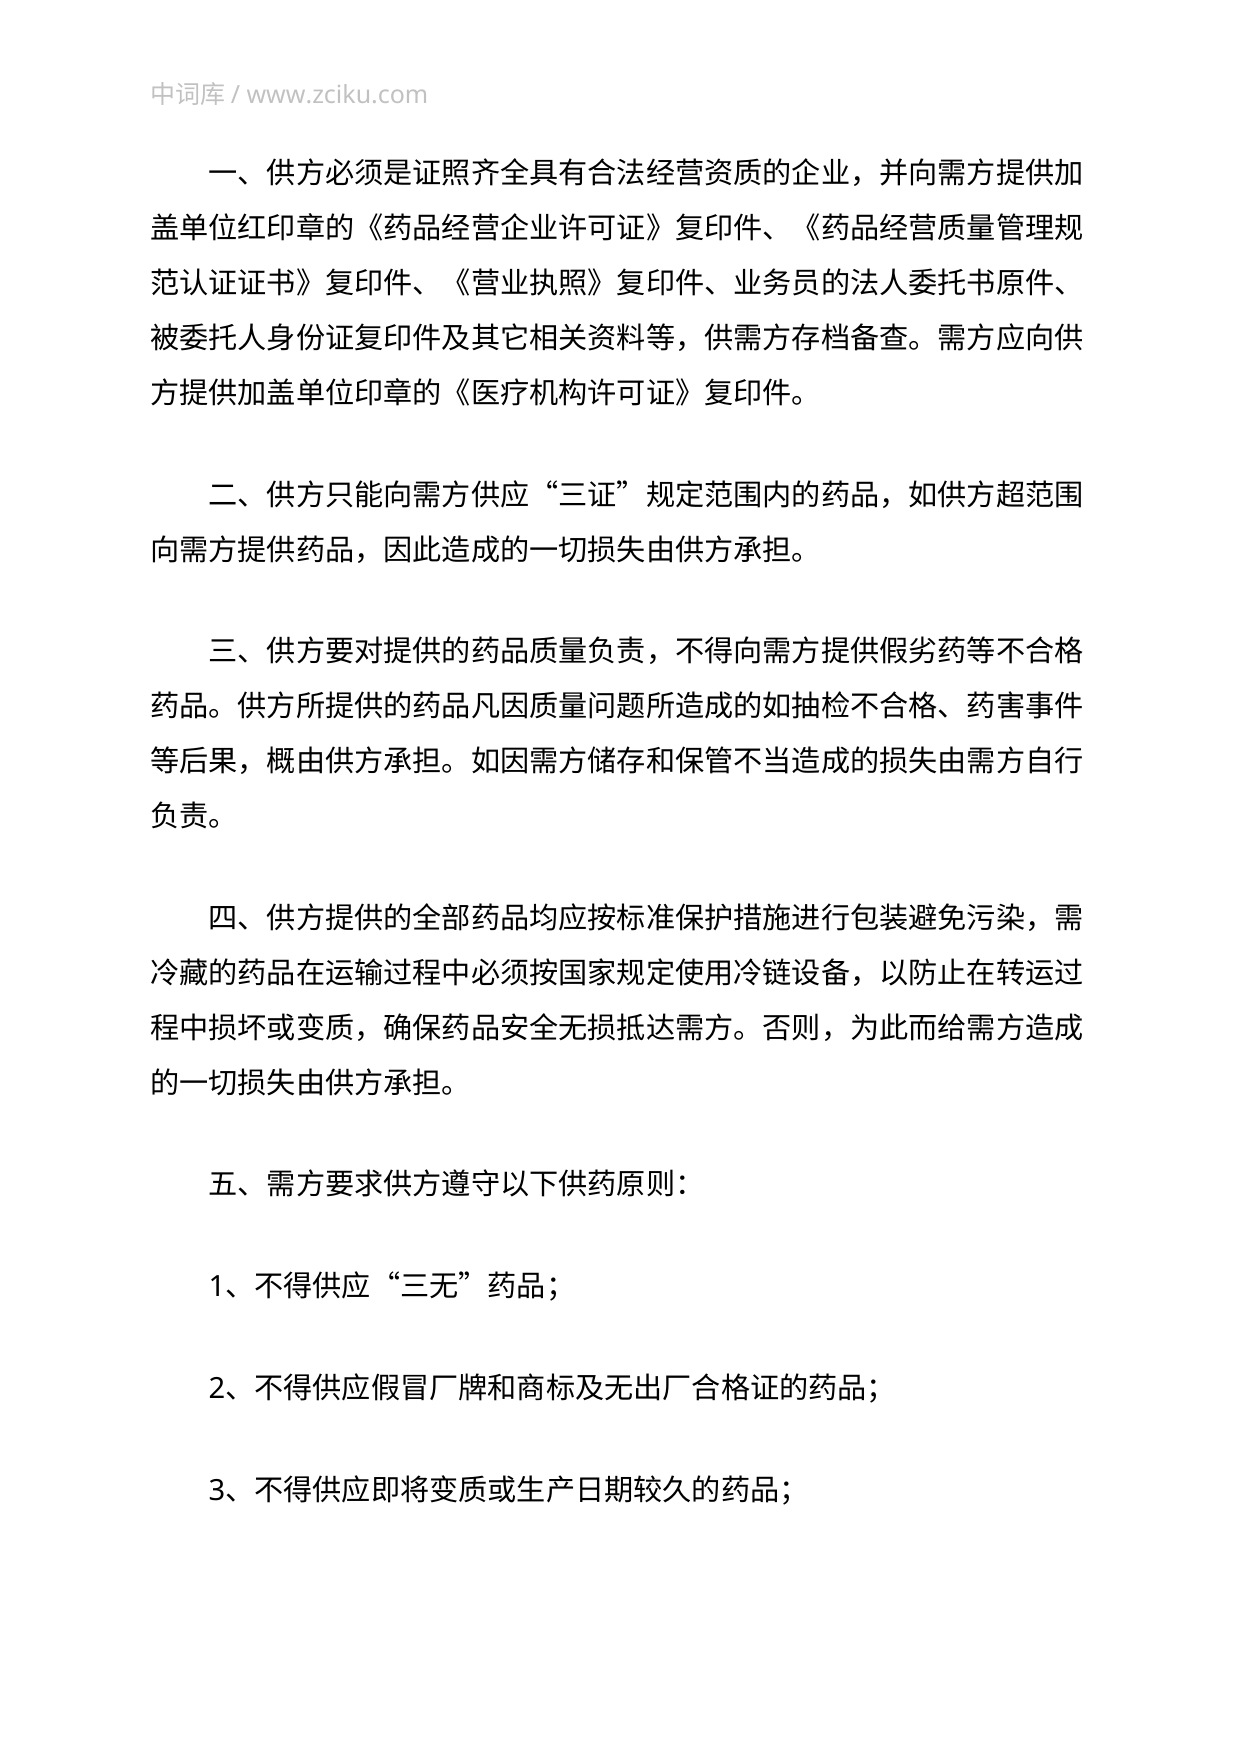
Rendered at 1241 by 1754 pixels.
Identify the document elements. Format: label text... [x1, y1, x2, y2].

text 三、供方要对提供的药品质量负责，不得向需方提供假劣药等不合格药品。供方所提供的药品凡因质量问题所造成的如抽检不合格、药害事件等后果，概由供方承担。如因需方储存和保管不当造成的损失由需方自行负责。 [150, 628, 1090, 835]
text 五、需方要求供方遵守以下供药原则： [150, 1161, 1090, 1203]
text 二、供方只能向需方供应“三证”规定范围内的药品，如供方超范围向需方提供药品，因此造成的一切损失由供方承担。 [150, 471, 1090, 568]
text 1、不得供应“三无”药品； [150, 1263, 1090, 1305]
text 四、供方提供的全部药品均应按标准保护措施进行包装避免污染，需冷藏的药品在运输过程中必须按国家规定使用冷链设备，以防止在转运过程中损坏或变质，确保药品安全无损抵达需方。否则，为此而给需方造成的一切损失由供方承担。 [150, 894, 1090, 1101]
text 一、供方必须是证照齐全具有合法经营资质的企业，并向需方提供加盖单位红印章的《药品经营企业许可证》复印件、《药品经营质量管理规范认证证书》复印件、《营业执照》复印件、业务员的法人委托书原件、被委托人身份证复印件及其它相关资料等，供需方存档备查。需方应向供方提供加盖单位印章的《医疗机构许可证》复印件。 [150, 150, 1090, 412]
text 2、不得供应假冒厂牌和商标及无出厂合格证的药品； [150, 1365, 1090, 1407]
text 3、不得供应即将变质或生产日期较久的药品； [150, 1467, 1090, 1509]
